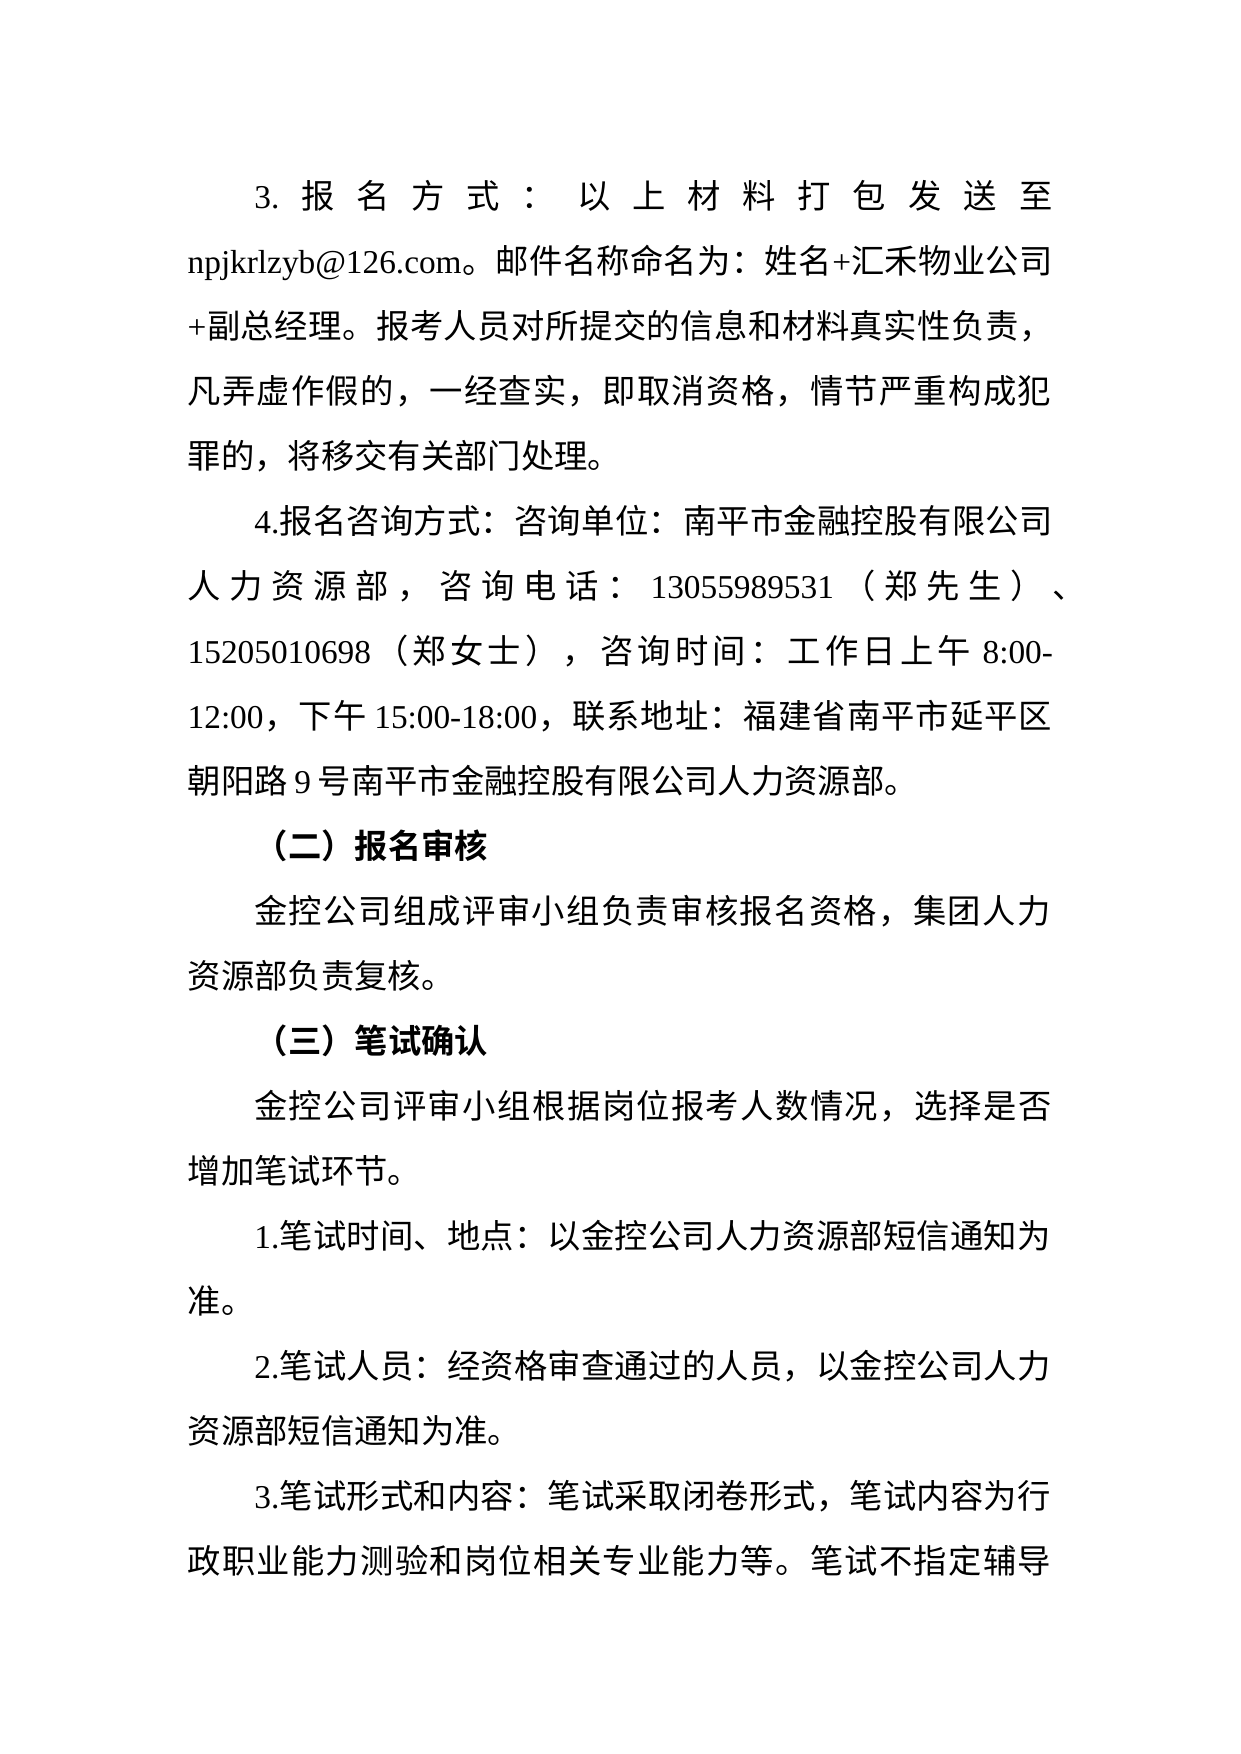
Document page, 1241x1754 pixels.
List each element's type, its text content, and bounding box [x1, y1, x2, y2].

text 4.报名咨询方式：咨询单位：南平市金融控股有限公司人力资源部，咨询电话：13055989531（郑先生）、15205010698（郑女士），咨询时间：工作日上午8:00-12:00，下午15:00-18:00，联系地址：福建省南平市延平区朝阳路9号南平市金融控股有限公司人力资源部。 [187, 487, 1053, 812]
text （三）笔试确认 [187, 1007, 1053, 1072]
text 金控公司组成评审小组负责审核报名资格，集团人力资源部负责复核。 [187, 877, 1053, 1007]
text 1.笔试时间、地点：以金控公司人力资源部短信通知为准。 [187, 1202, 1053, 1332]
text 3.报名方式：以上材料打包发送至npjkrlzyb@126.com。邮件名称命名为：姓名+汇禾物业公司+副总经理。报考人员对所提交的信息和材料真实性负责，凡弄虚作假的，一经查实，即取消资格，情节严重构成犯罪的，将移交有关部门处理。 [187, 162, 1053, 487]
text 2.笔试人员：经资格审查通过的人员，以金控公司人力资源部短信通知为准。 [187, 1332, 1053, 1462]
text （二）报名审核 [187, 812, 1053, 877]
text 金控公司评审小组根据岗位报考人数情况，选择是否增加笔试环节。 [187, 1072, 1053, 1202]
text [187, 1462, 1053, 1592]
